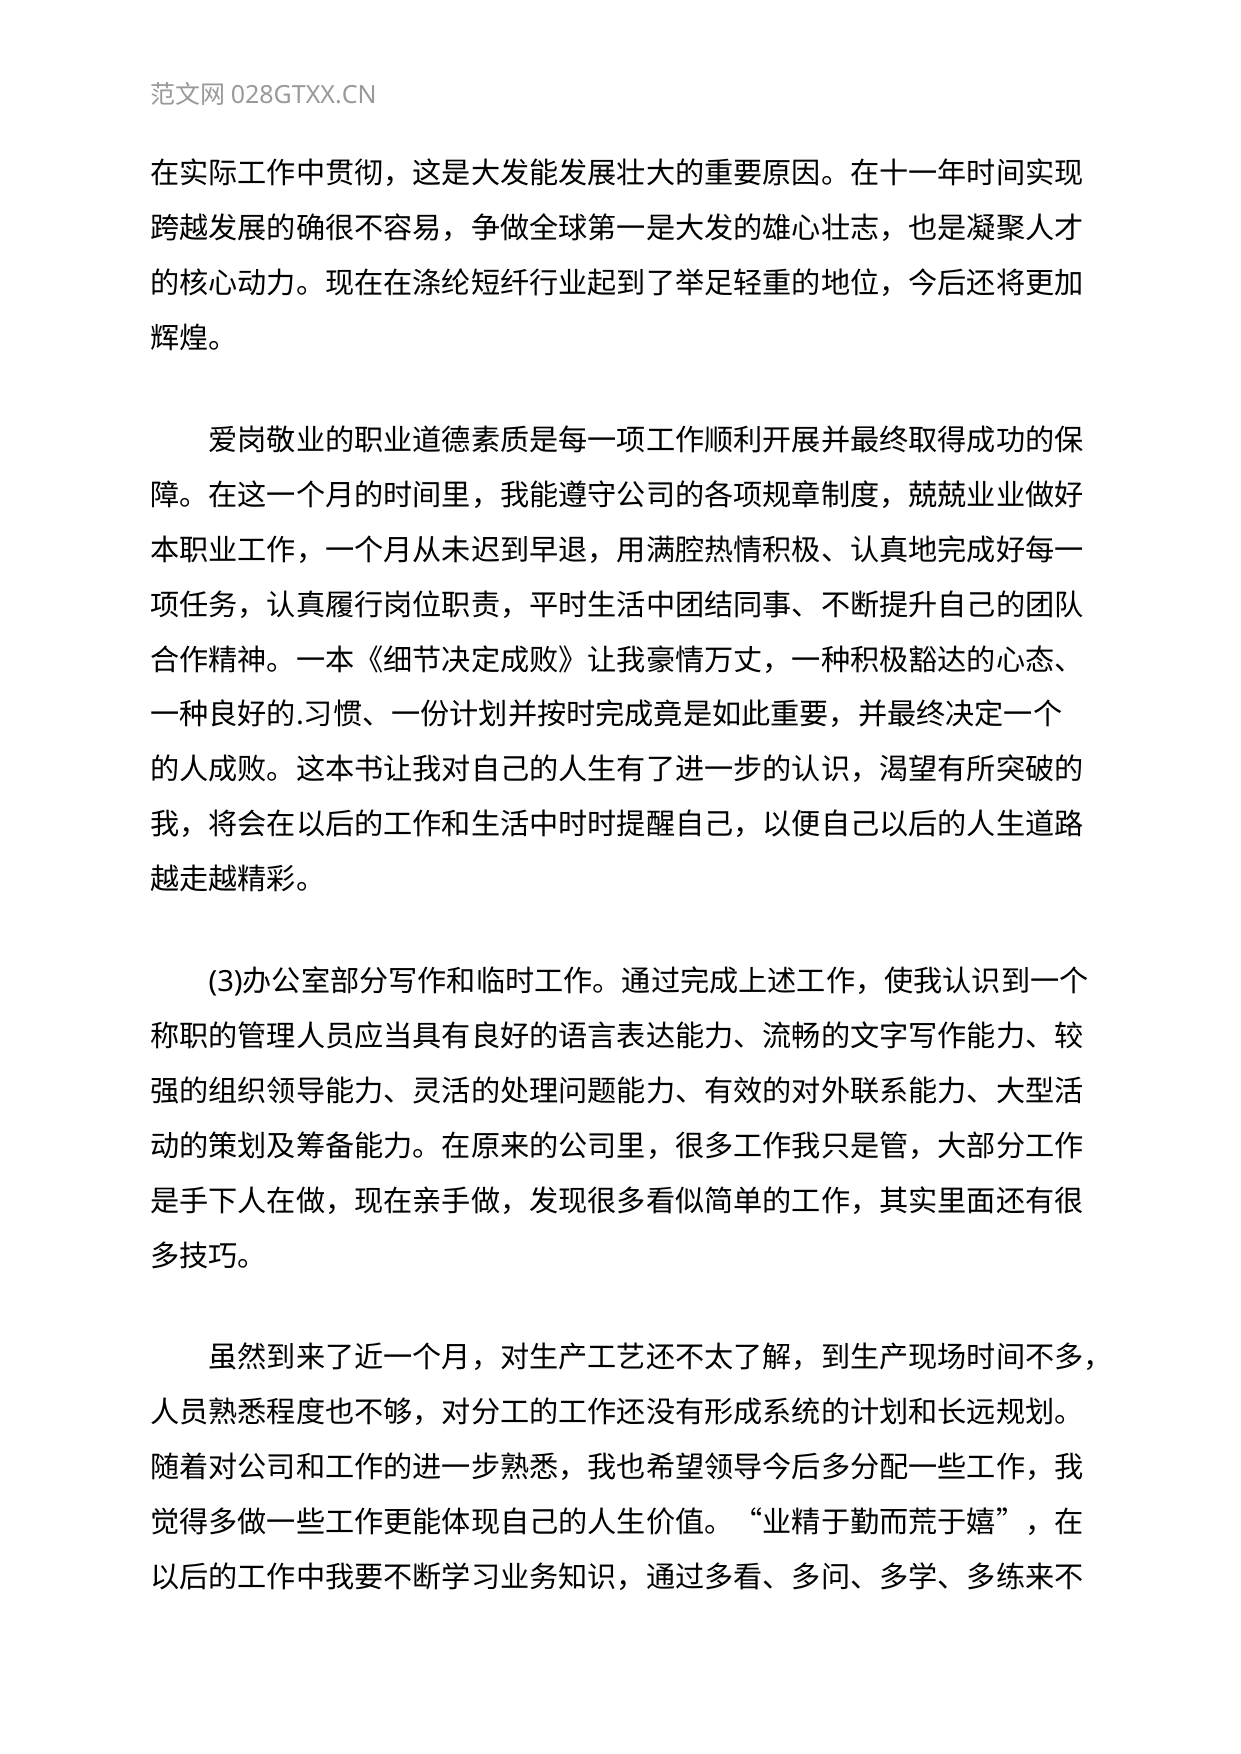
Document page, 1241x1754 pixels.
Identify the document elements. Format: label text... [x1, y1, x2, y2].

text 爱岗敬业的职业道德素质是每一项工作顺利开展并最终取得成功的保障。在这一个月的时间里，我能遵守公司的各项规章制度，兢兢业业做好本职业工作，一个月从未迟到早退，用满腔热情积极、认真地完成好每一项任务，认真履行岗位职责，平时生活中团结同事、不断提升自己的团队合作精神。一本《细节决定成败》让我豪情万丈，一种积极豁达的心态、一种良好的.习惯、一份计划并按时完成竟是如此重要，并最终决定一个的人成败。这本书让我对自己的人生有了进一步的认识，渴望有所突破的我，将会在以后的工作和生活中时时提醒自己，以便自己以后的人生道路越走越精彩。 [150, 416, 1090, 898]
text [150, 150, 1090, 357]
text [150, 1334, 1090, 1596]
text (3)办公室部分写作和临时工作。通过完成上述工作，使我认识到一个称职的管理人员应当具有良好的语言表达能力、流畅的文字写作能力、较强的组织领导能力、灵活的处理问题能力、有效的对外联系能力、大型活动的策划及筹备能力。在原来的公司里，很多工作我只是管，大部分工作是手下人在做，现在亲手做，发现很多看似简单的工作，其实里面还有很多技巧。 [150, 957, 1090, 1274]
